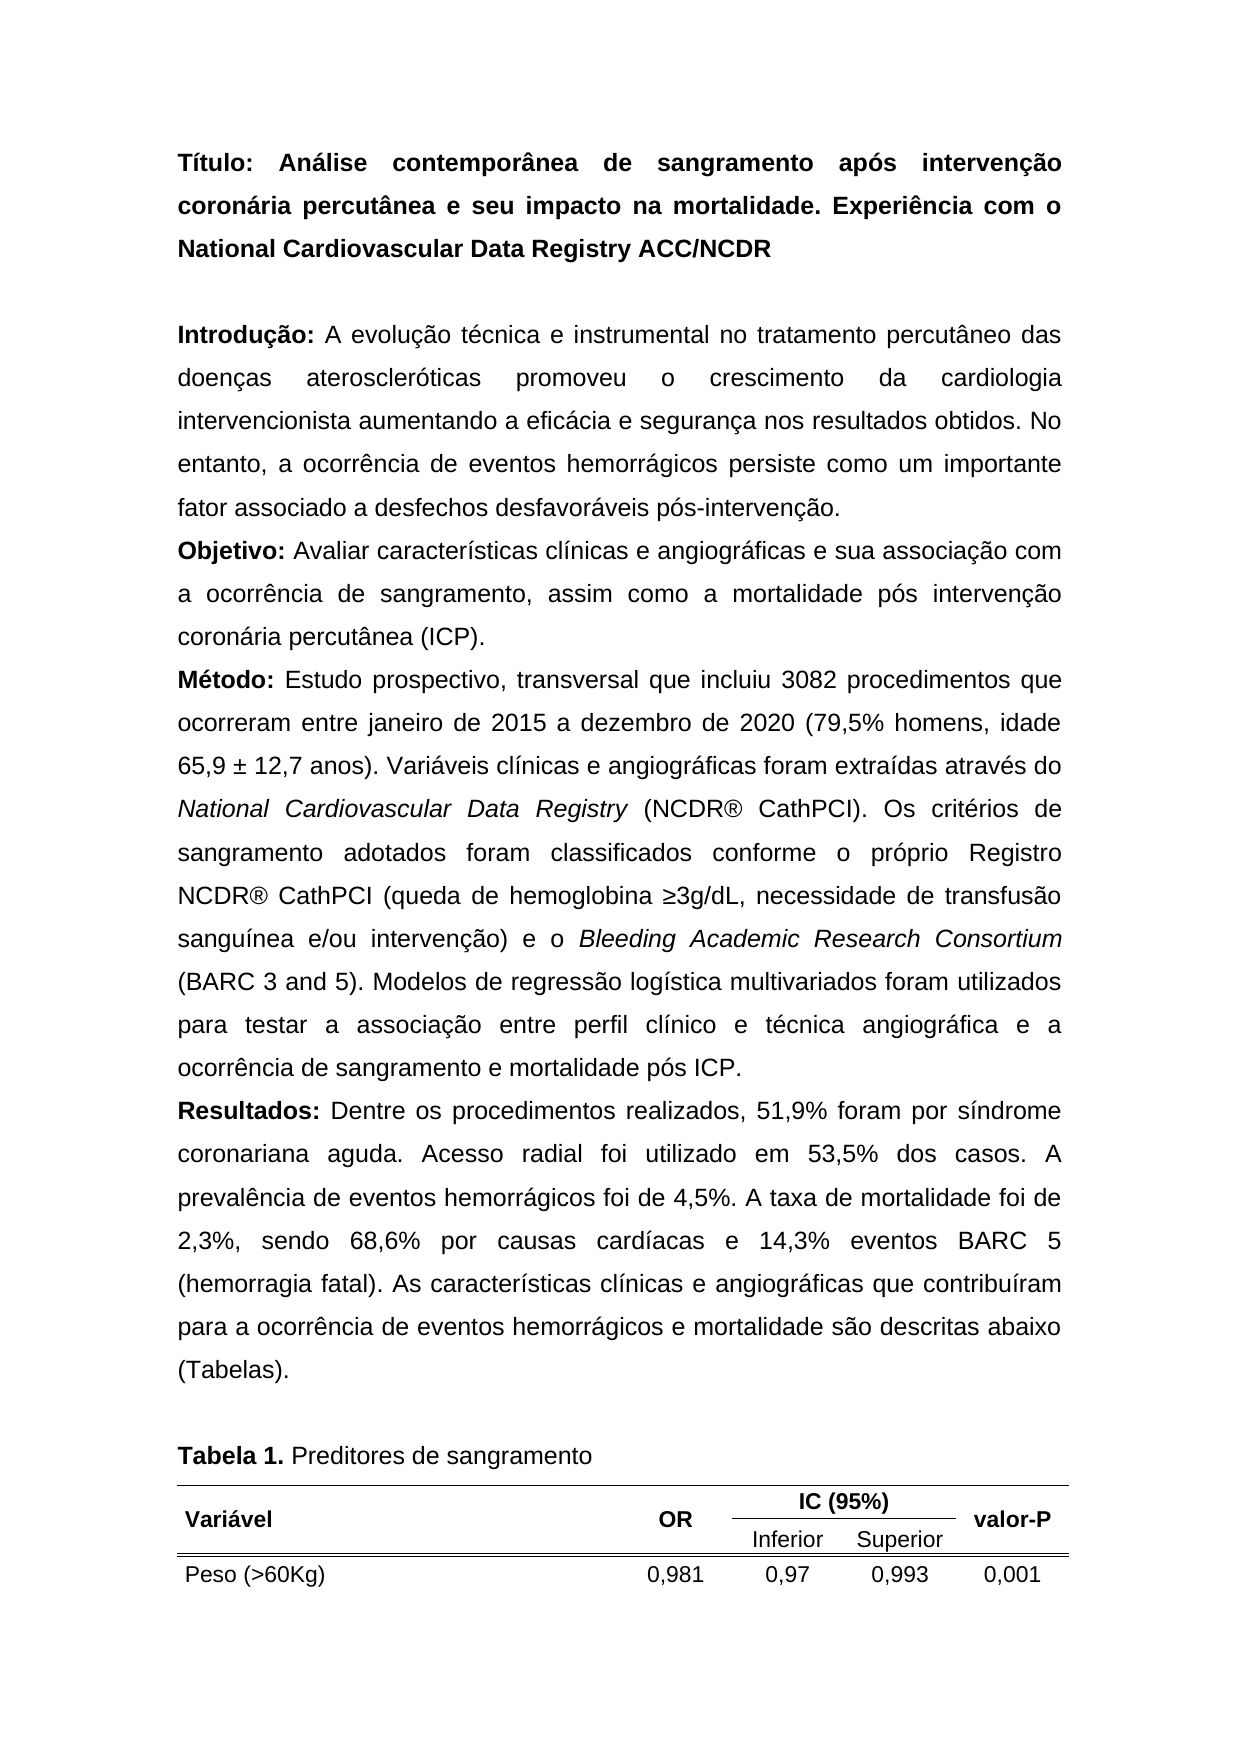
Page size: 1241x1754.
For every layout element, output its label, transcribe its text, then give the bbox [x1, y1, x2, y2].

table_header IC (95%) [732, 1486, 956, 1518]
table_cell 0,97 [732, 1557, 843, 1587]
text Resultados: Dentre os procedimentos realizados, 51,9% foram por síndrome coronariana aguda. Acesso radial foi utilizado em 53,5% dos casos. A prevalência de eventos hemorrágicos foi de 4,5%. A taxa de mortalidade foi de 2,3%, sendo 68,6% por causas cardíacas e 14,3% eventos BARC 5 (hemorragia fatal). As características clínicas e angiográficas que contribuíram para a ocorrência de eventos hemorrágicos e mortalidade são descritas abaixo (Tabelas). [177, 1096, 1063, 1384]
text Título: Análise contemporânea de sangramento após intervenção coronária percutânea e seu impacto na mortalidade. Experiência com o National Cardiovascular Data Registry ACC/NCDR [177, 148, 1063, 263]
table_cell Peso (>60Kg) [177, 1557, 619, 1587]
table_header OR [619, 1486, 732, 1552]
table_header valor-P [956, 1486, 1069, 1552]
text Tabela 1. Preditores de sangramento [177, 1441, 1063, 1470]
text Introdução: A evolução técnica e instrumental no tratamento percutâneo das doenças ateroscleróticas promoveu o crescimento da cardiologia intervencionista aumentando a eficácia e segurança nos resultados obtidos. No entanto, a ocorrência de eventos hemorrágicos persiste como um importante fator associado a desfechos desfavoráveis pós-intervenção. [177, 320, 1063, 521]
table_header Variável [177, 1486, 619, 1552]
table_cell Superior [843, 1519, 956, 1552]
text Método: Estudo prospectivo, transversal que incluiu 3082 procedimentos que ocorreram entre janeiro de 2015 a dezembro de 2020 (79,5% homens, idade 65,9 ± 12,7 anos). Variáveis clínicas e angiográficas foram extraídas através do National Cardiovascular Data Registry (NCDR® CathPCI). Os critérios de sangramento adotados foram classificados conforme o próprio Registro NCDR® CathPCI (queda de hemoglobina ≥3g/dL, necessidade de transfusão sanguínea e/ou intervenção) e o Bleeding Academic Research Consortium (BARC 3 and 5). Modelos de regressão logística multivariados foram utilizados para testar a associação entre perfil clínico e técnica angiográfica e a ocorrência de sangramento e mortalidade pós ICP. [177, 665, 1063, 1082]
table_cell 0,981 [619, 1557, 732, 1587]
table_cell 0,993 [843, 1557, 956, 1587]
table_cell Inferior [732, 1519, 843, 1552]
table_cell 0,001 [956, 1557, 1069, 1587]
text Objetivo: Avaliar características clínicas e angiográficas e sua associação com a ocorrência de sangramento, assim como a mortalidade pós intervenção coronária percutânea (ICP). [177, 536, 1063, 651]
